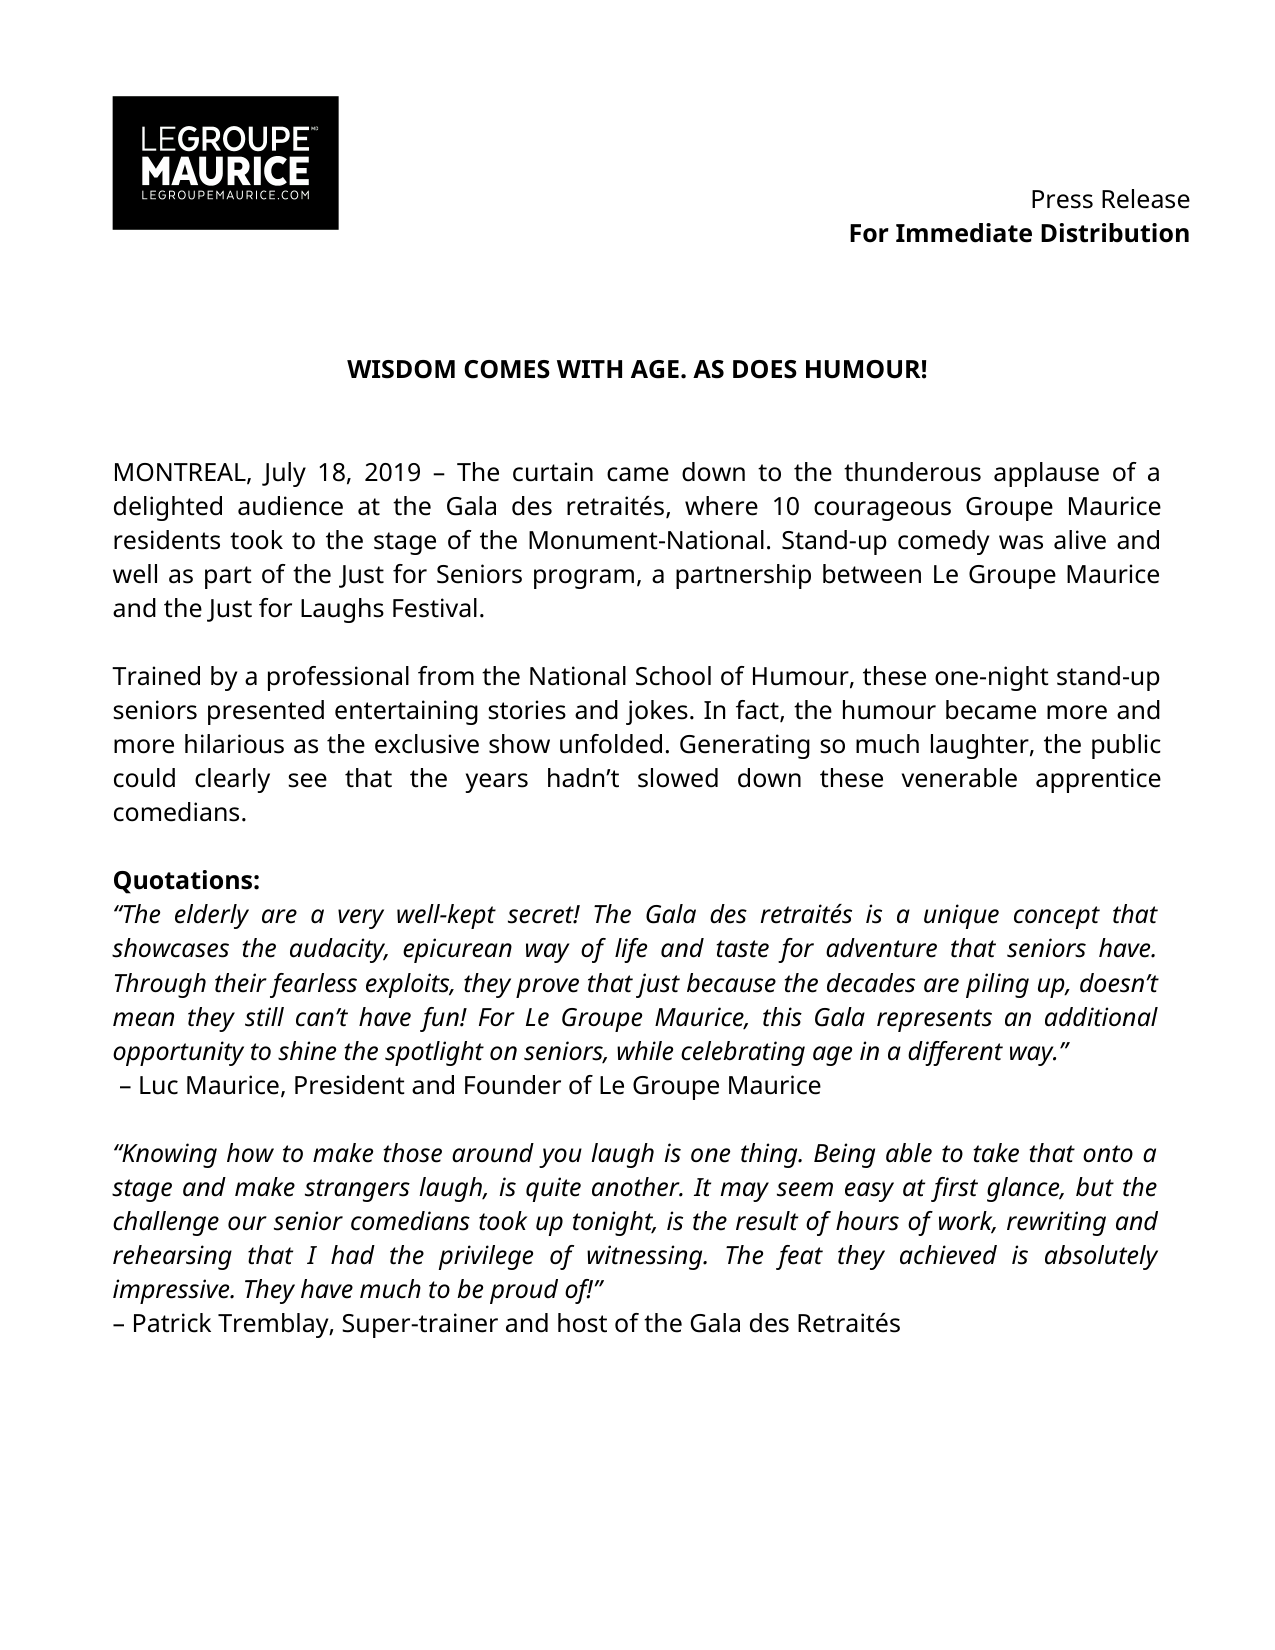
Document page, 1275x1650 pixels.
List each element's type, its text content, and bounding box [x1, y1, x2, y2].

text – Luc Maurice, President and Founder of Le Groupe Maurice [112, 1067, 1162, 1101]
text WISDOM COMES WITH AGE. AS DOES HUMOUR! [112, 352, 1162, 386]
text Trained by a professional from the National School of Humour, these one-night stand-up seniors presented entertaining stories and jokes. In fact, the humour became more and more hilarious as the exclusive show unfolded. Generating so much laughter, the public could clearly see that the years hadn’t slowed down these venerable apprentice comedians. [112, 659, 1162, 829]
text “The elderly are a very well-kept secret! The Gala des retraités is a unique concept that showcases the audacity, epicurean way of life and taste for adventure that seniors have. Through their fearless exploits, they prove that just because the decades are piling up, doesn’t mean they still can’t have fun! For Le Groupe Maurice, this Gala represents an additional opportunity to shine the spotlight on seniors, while celebrating age in a different way.” [112, 897, 1162, 1067]
text MONTREAL, July 18, 2019 – The curtain came down to the thunderous applause of a delighted audience at the Gala des retraités, where 10 courageous Groupe Maurice residents took to the stage of the Monument-National. Stand-up comedy was alive and well as part of the Just for Seniors program, a partnership between Le Groupe Maurice and the Just for Laughs Festival. [112, 454, 1162, 624]
text – Patrick Tremblay, Super-trainer and host of the Gala des Retraités [112, 1306, 1162, 1340]
text Press Release [112, 182, 1190, 216]
text “Knowing how to make those around you laugh is one thing. Being able to take that onto a stage and make strangers laugh, is quite another. It may seem easy at first glance, but the challenge our senior comedians took up tonight, is the result of hours of work, rewriting and rehearsing that I had the privilege of witnessing. The feat they achieved is absolutely impressive. They have much to be proud of!” [112, 1136, 1162, 1306]
picture [112, 96, 339, 182]
text Quotations: [112, 863, 1162, 897]
text For Immediate Distribution [112, 216, 1190, 250]
